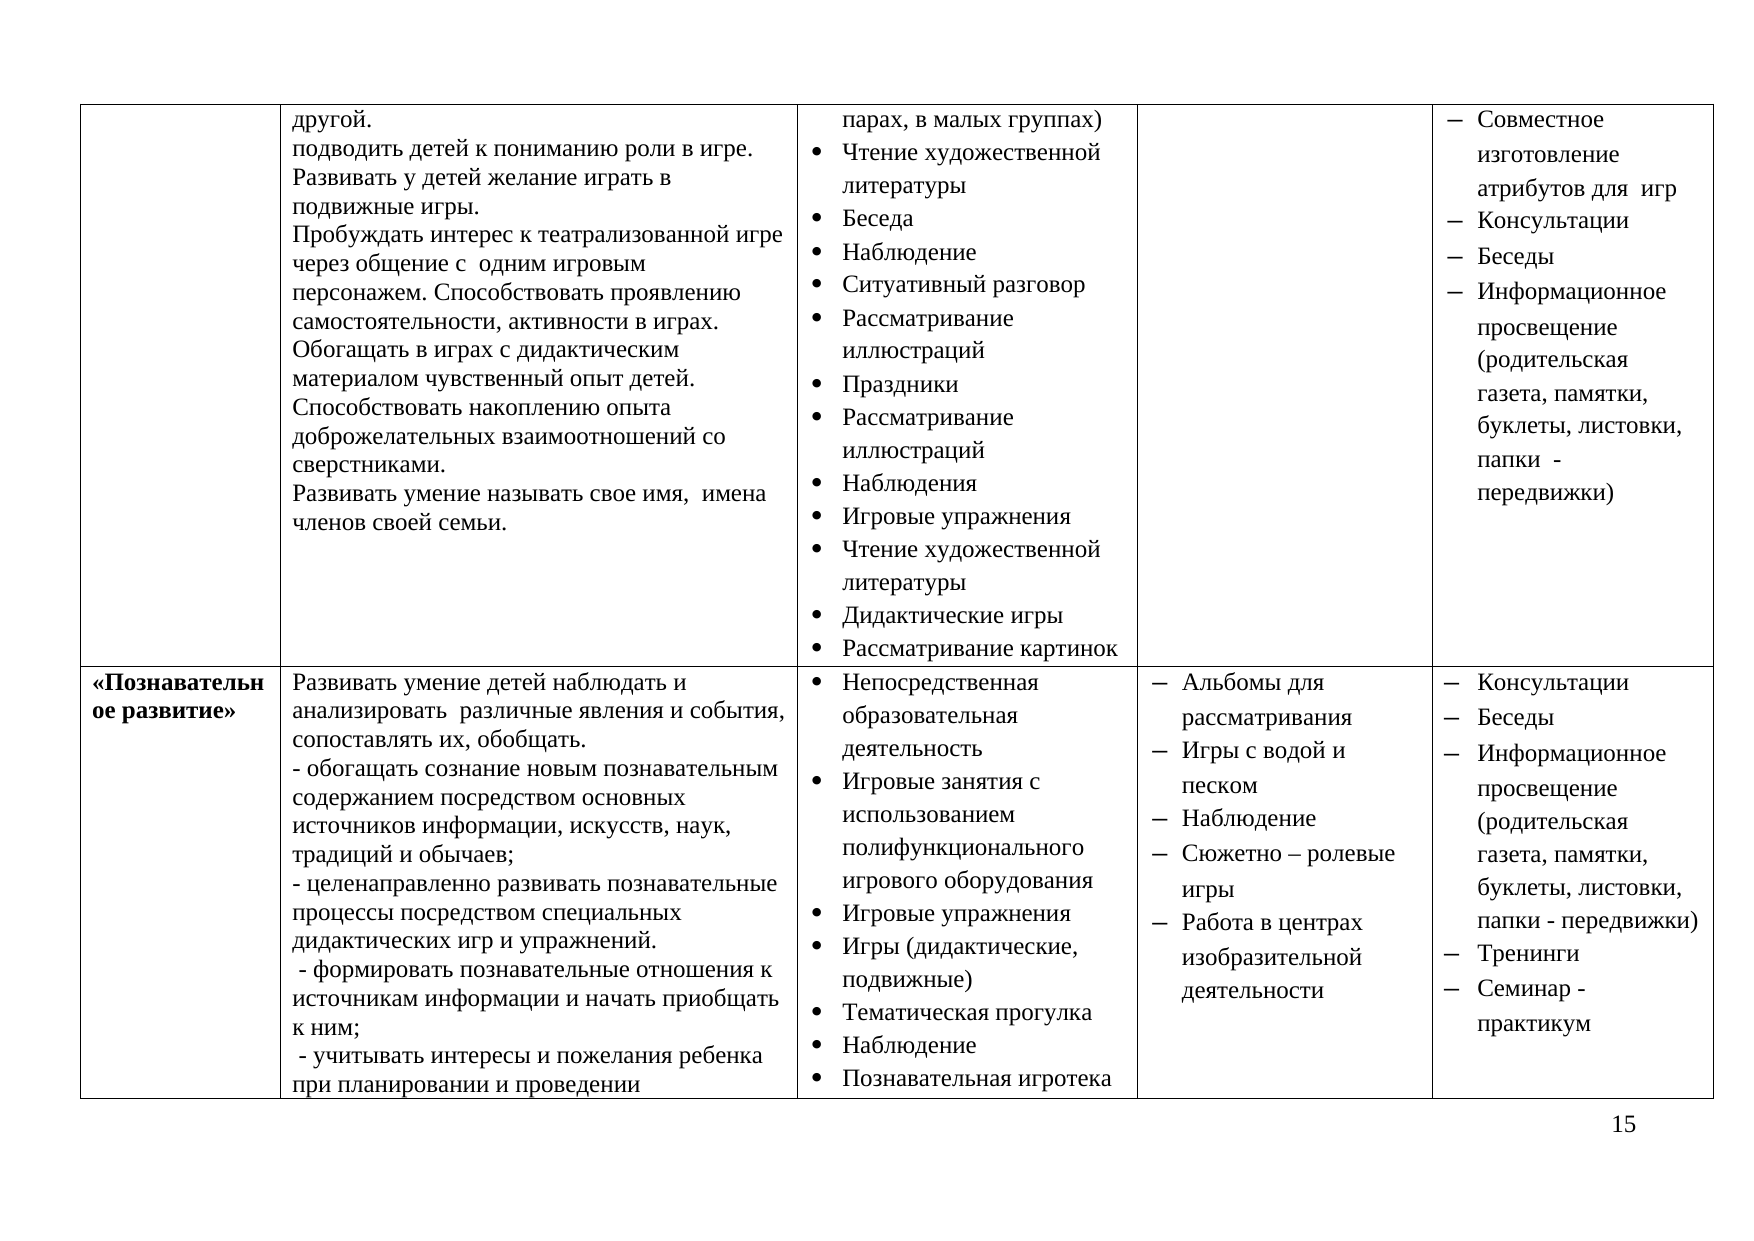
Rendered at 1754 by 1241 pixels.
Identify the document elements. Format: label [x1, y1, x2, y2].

table_cell [281, 105, 797, 666]
table_cell [798, 105, 1137, 666]
table_cell [81, 667, 280, 1098]
table_cell [1138, 667, 1432, 1098]
table_cell [798, 667, 1137, 1098]
table_cell [281, 667, 797, 1098]
table_cell [81, 105, 280, 666]
table_cell [1433, 667, 1713, 1098]
table_cell [1433, 105, 1713, 666]
table_cell [1138, 105, 1432, 666]
